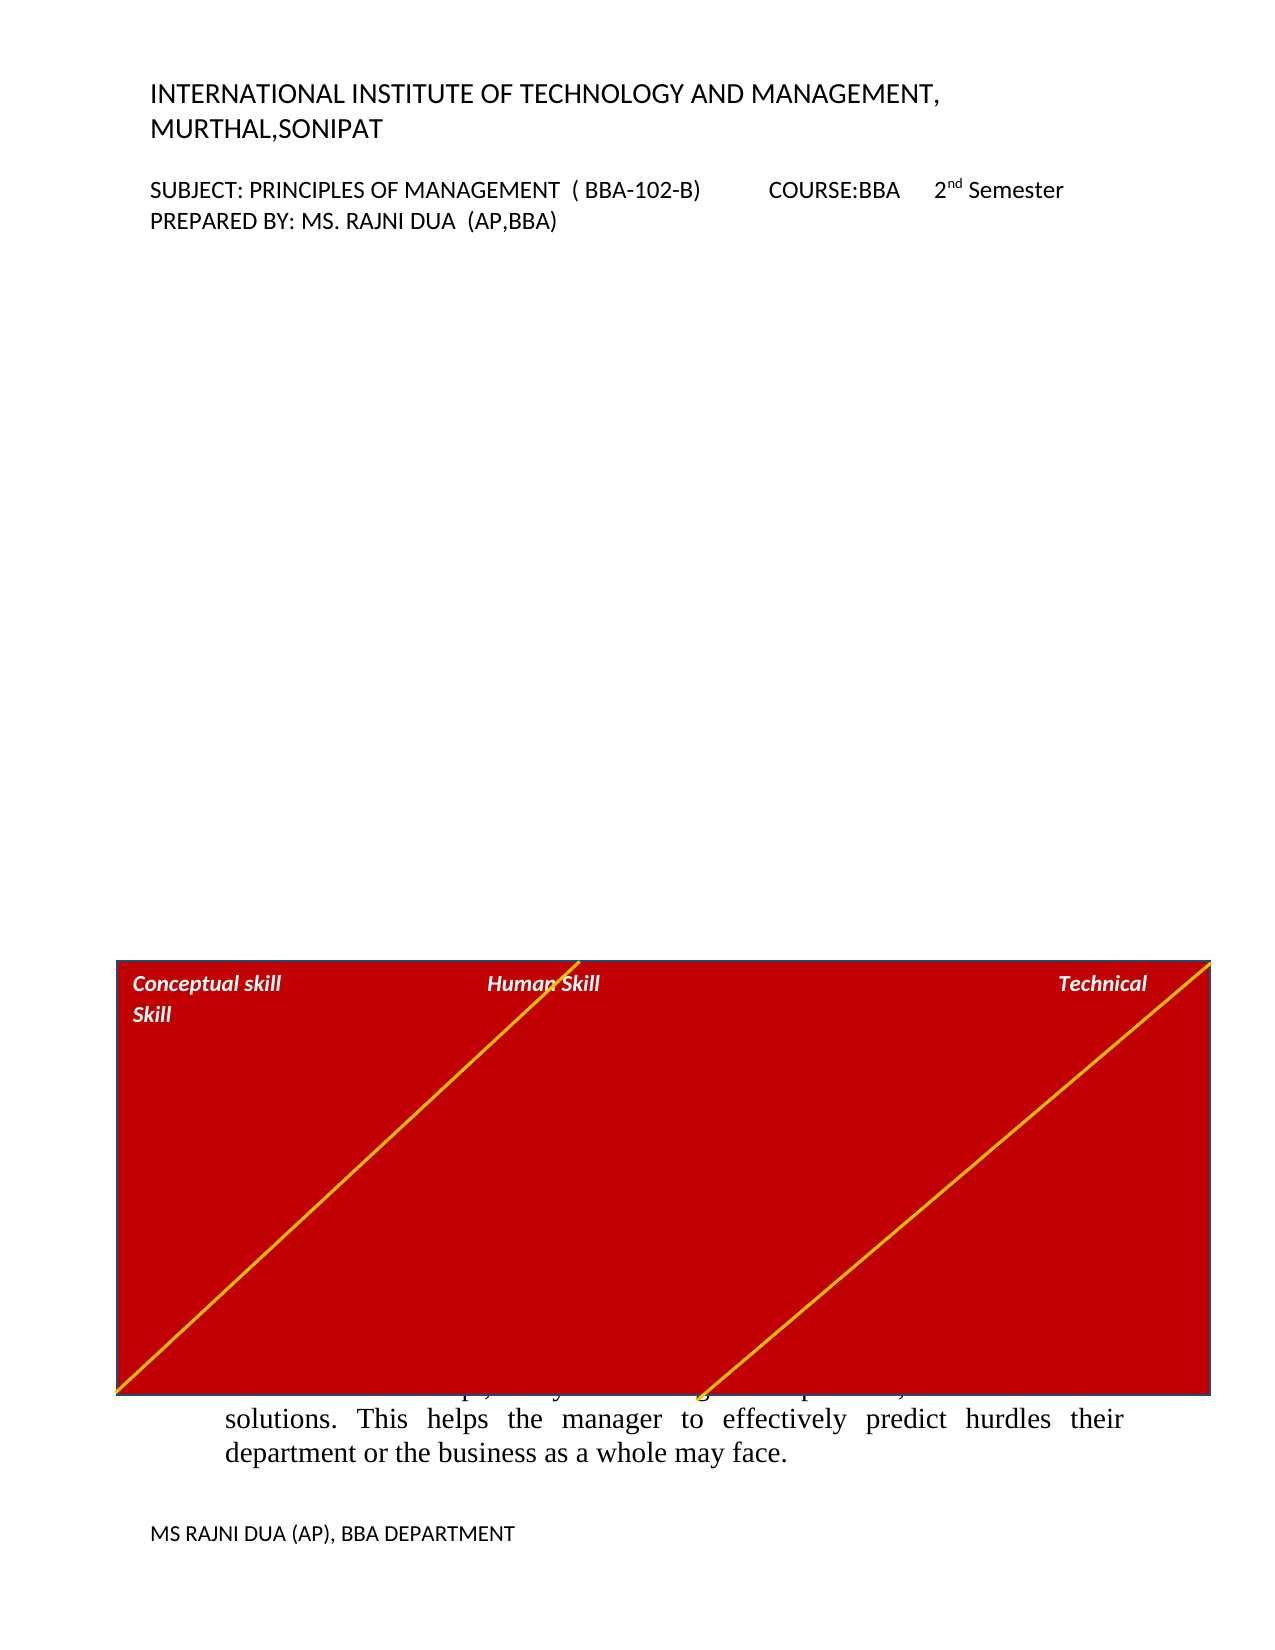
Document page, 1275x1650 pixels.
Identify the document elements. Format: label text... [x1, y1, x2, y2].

text These involve the skills managers present in terms of the knowledge and ability for abstract thinking and formulating ideas. The manager is able to see an entire concept, analyze and diagnose a problem, and find creative solutions. This helps the manager to effectively predict hurdles their department or the business as a whole may face. [225, 1396, 1125, 1469]
